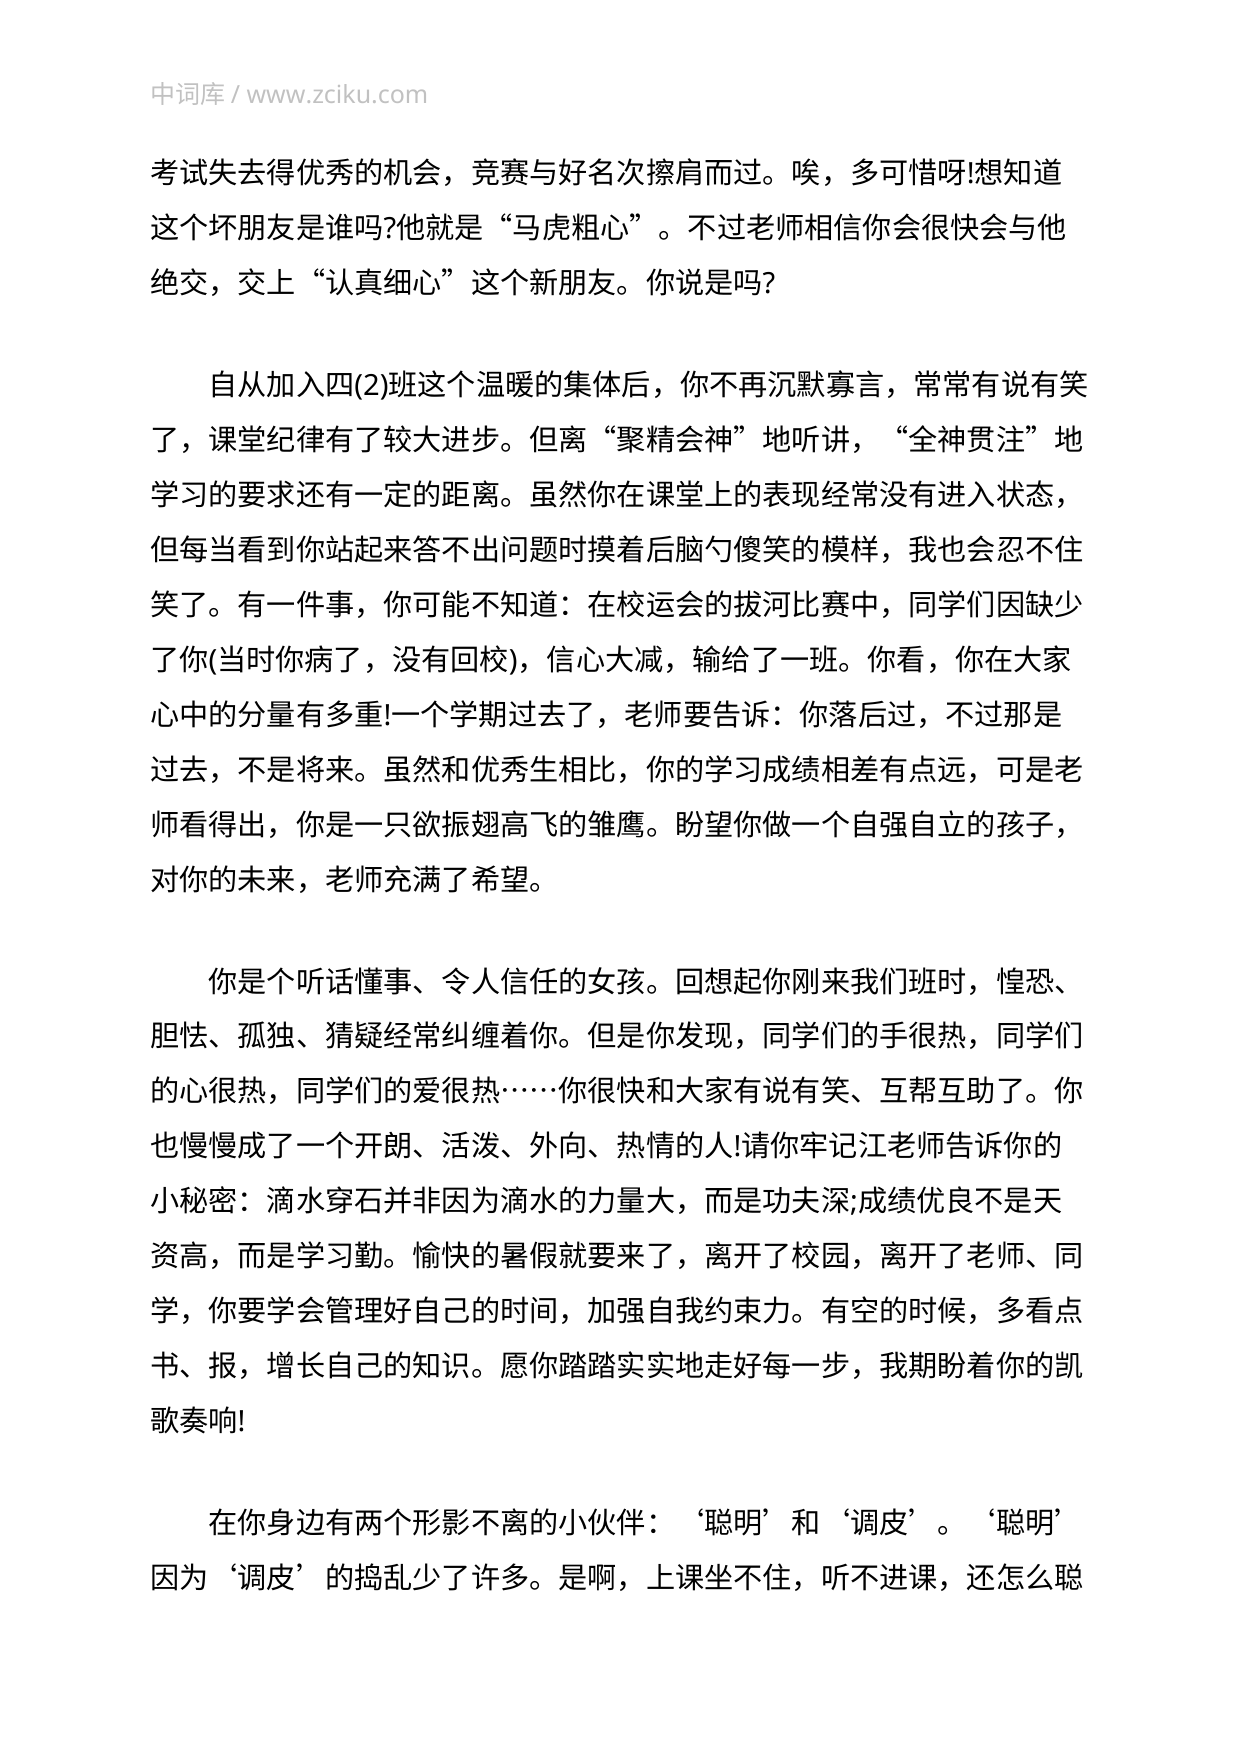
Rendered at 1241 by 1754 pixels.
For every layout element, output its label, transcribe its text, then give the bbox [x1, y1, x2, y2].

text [150, 1499, 1090, 1597]
text 自从加入四(2)班这个温暖的集体后，你不再沉默寡言，常常有说有笑了，课堂纪律有了较大进步。但离“聚精会神”地听讲，“全神贯注”地学习的要求还有一定的距离。虽然你在课堂上的表现经常没有进入状态，但每当看到你站起来答不出问题时摸着后脑勺傻笑的模样，我也会忍不住笑了。有一件事，你可能不知道：在校运会的拔河比赛中，同学们因缺少了你(当时你病了，没有回校)，信心大减，输给了一班。你看，你在大家心中的分量有多重!一个学期过去了，老师要告诉：你落后过，不过那是过去，不是将来。虽然和优秀生相比，你的学习成绩相差有点远，可是老师看得出，你是一只欲振翅高飞的雏鹰。盼望你做一个自强自立的孩子，对你的未来，老师充满了希望。 [150, 362, 1090, 899]
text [150, 150, 1090, 302]
text 你是个听话懂事、令人信任的女孩。回想起你刚来我们班时，惶恐、胆怯、孤独、猜疑经常纠缠着你。但是你发现，同学们的手很热，同学们的心很热，同学们的爱很热……你很快和大家有说有笑、互帮互助了。你也慢慢成了一个开朗、活泼、外向、热情的人!请你牢记江老师告诉你的小秘密：滴水穿石并非因为滴水的力量大，而是功夫深;成绩优良不是天资高，而是学习勤。愉快的暑假就要来了，离开了校园，离开了老师、同学，你要学会管理好自己的时间，加强自我约束力。有空的时候，多看点书、报，增长自己的知识。愿你踏踏实实地走好每一步，我期盼着你的凯歌奏响! [150, 958, 1090, 1440]
